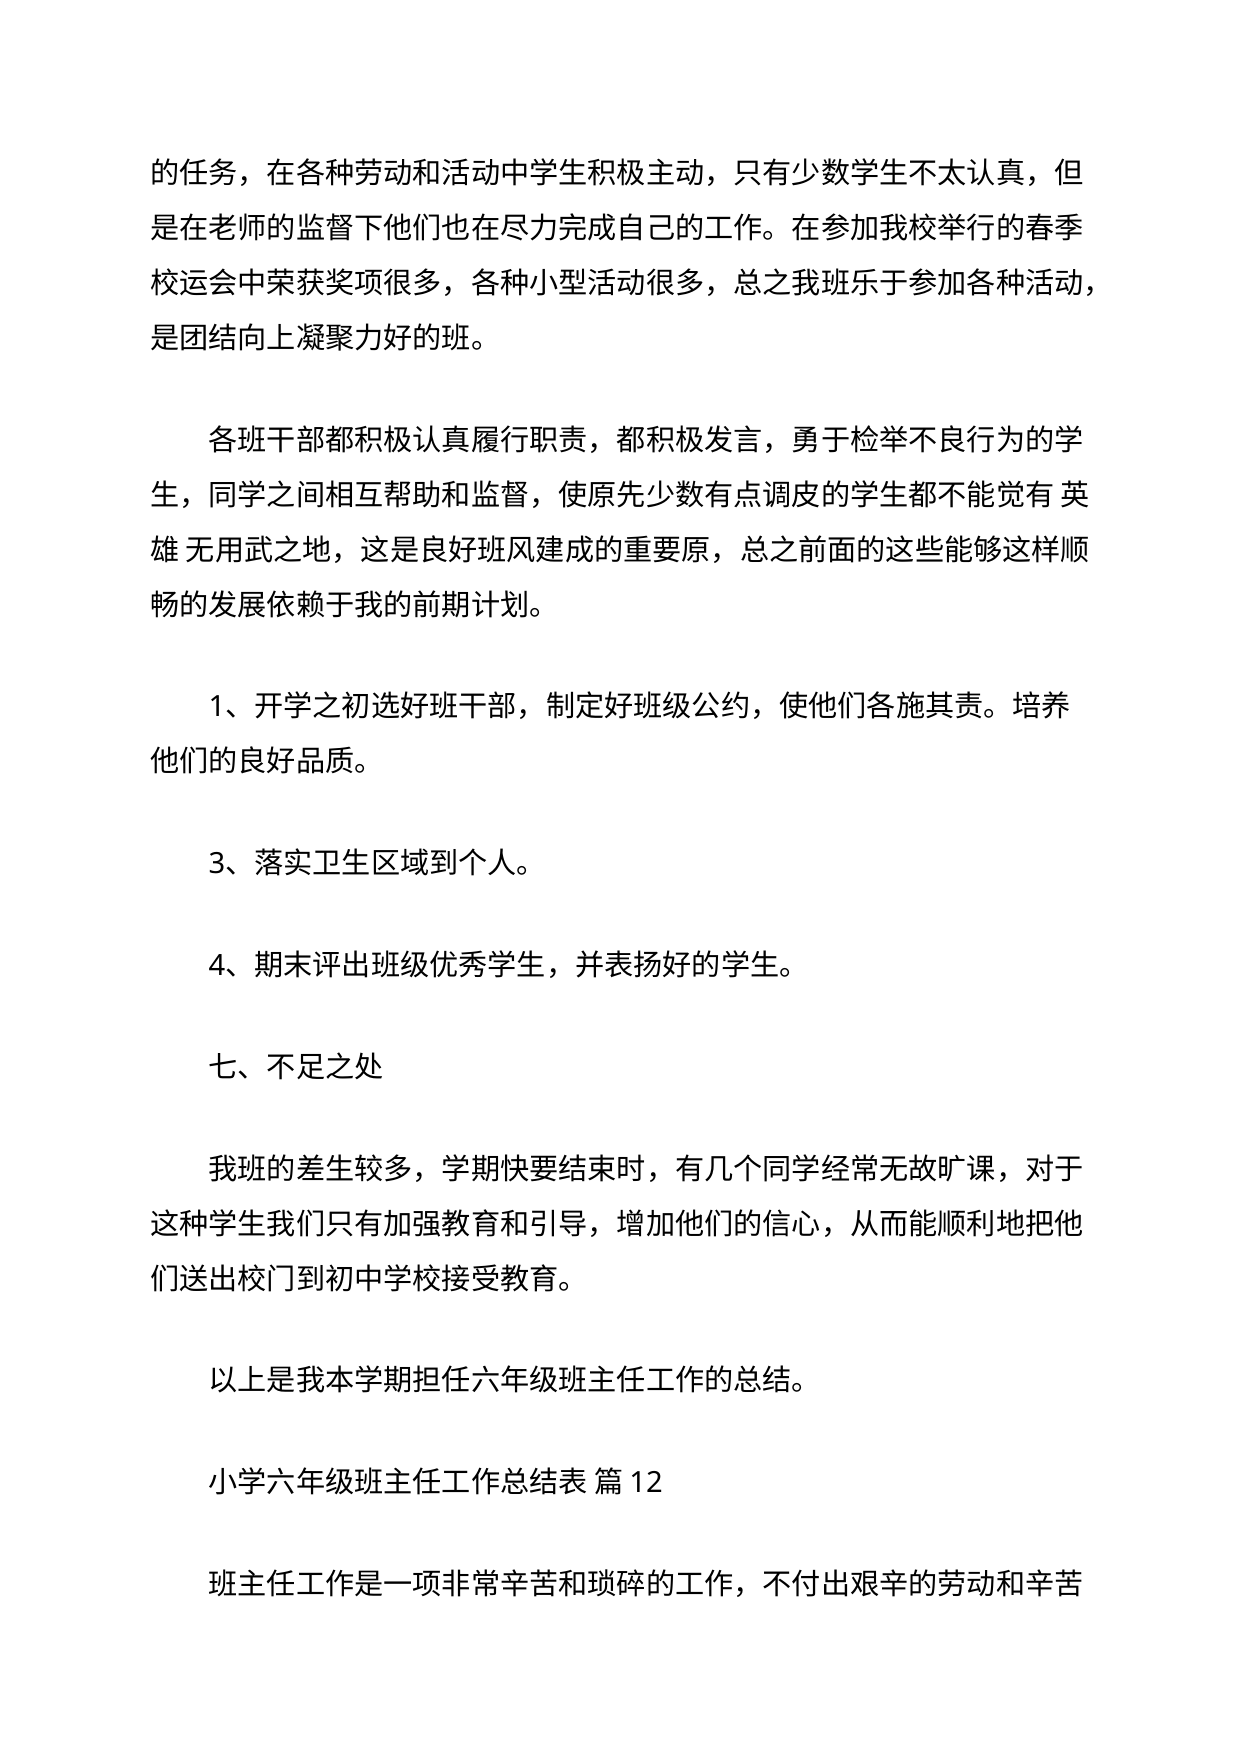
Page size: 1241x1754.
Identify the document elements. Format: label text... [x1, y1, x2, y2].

text 各班干部都积极认真履行职责，都积极发言，勇于检举不良行为的学生，同学之间相互帮助和监督，使原先少数有点调皮的学生都不能觉有 英雄 无用武之地，这是良好班风建成的重要原，总之前面的这些能够这样顺畅的发展依赖于我的前期计划。 [150, 416, 1090, 623]
text 小学六年级班主任工作总结表 篇12 [150, 1459, 1090, 1501]
text 3、落实卫生区域到个人。 [150, 840, 1090, 882]
text 1、开学之初选好班干部，制定好班级公约，使他们各施其责。培养他们的良好品质。 [150, 683, 1090, 780]
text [150, 150, 1090, 357]
text 以上是我本学期担任六年级班主任工作的总结。 [150, 1357, 1090, 1399]
text 我班的差生较多，学期快要结束时，有几个同学经常无故旷课，对于这种学生我们只有加强教育和引导，增加他们的信心，从而能顺利地把他们送出校门到初中学校接受教育。 [150, 1145, 1090, 1297]
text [150, 1561, 1090, 1603]
text 七、不足之处 [150, 1044, 1090, 1086]
text 4、期末评出班级优秀学生，并表扬好的学生。 [150, 942, 1090, 984]
